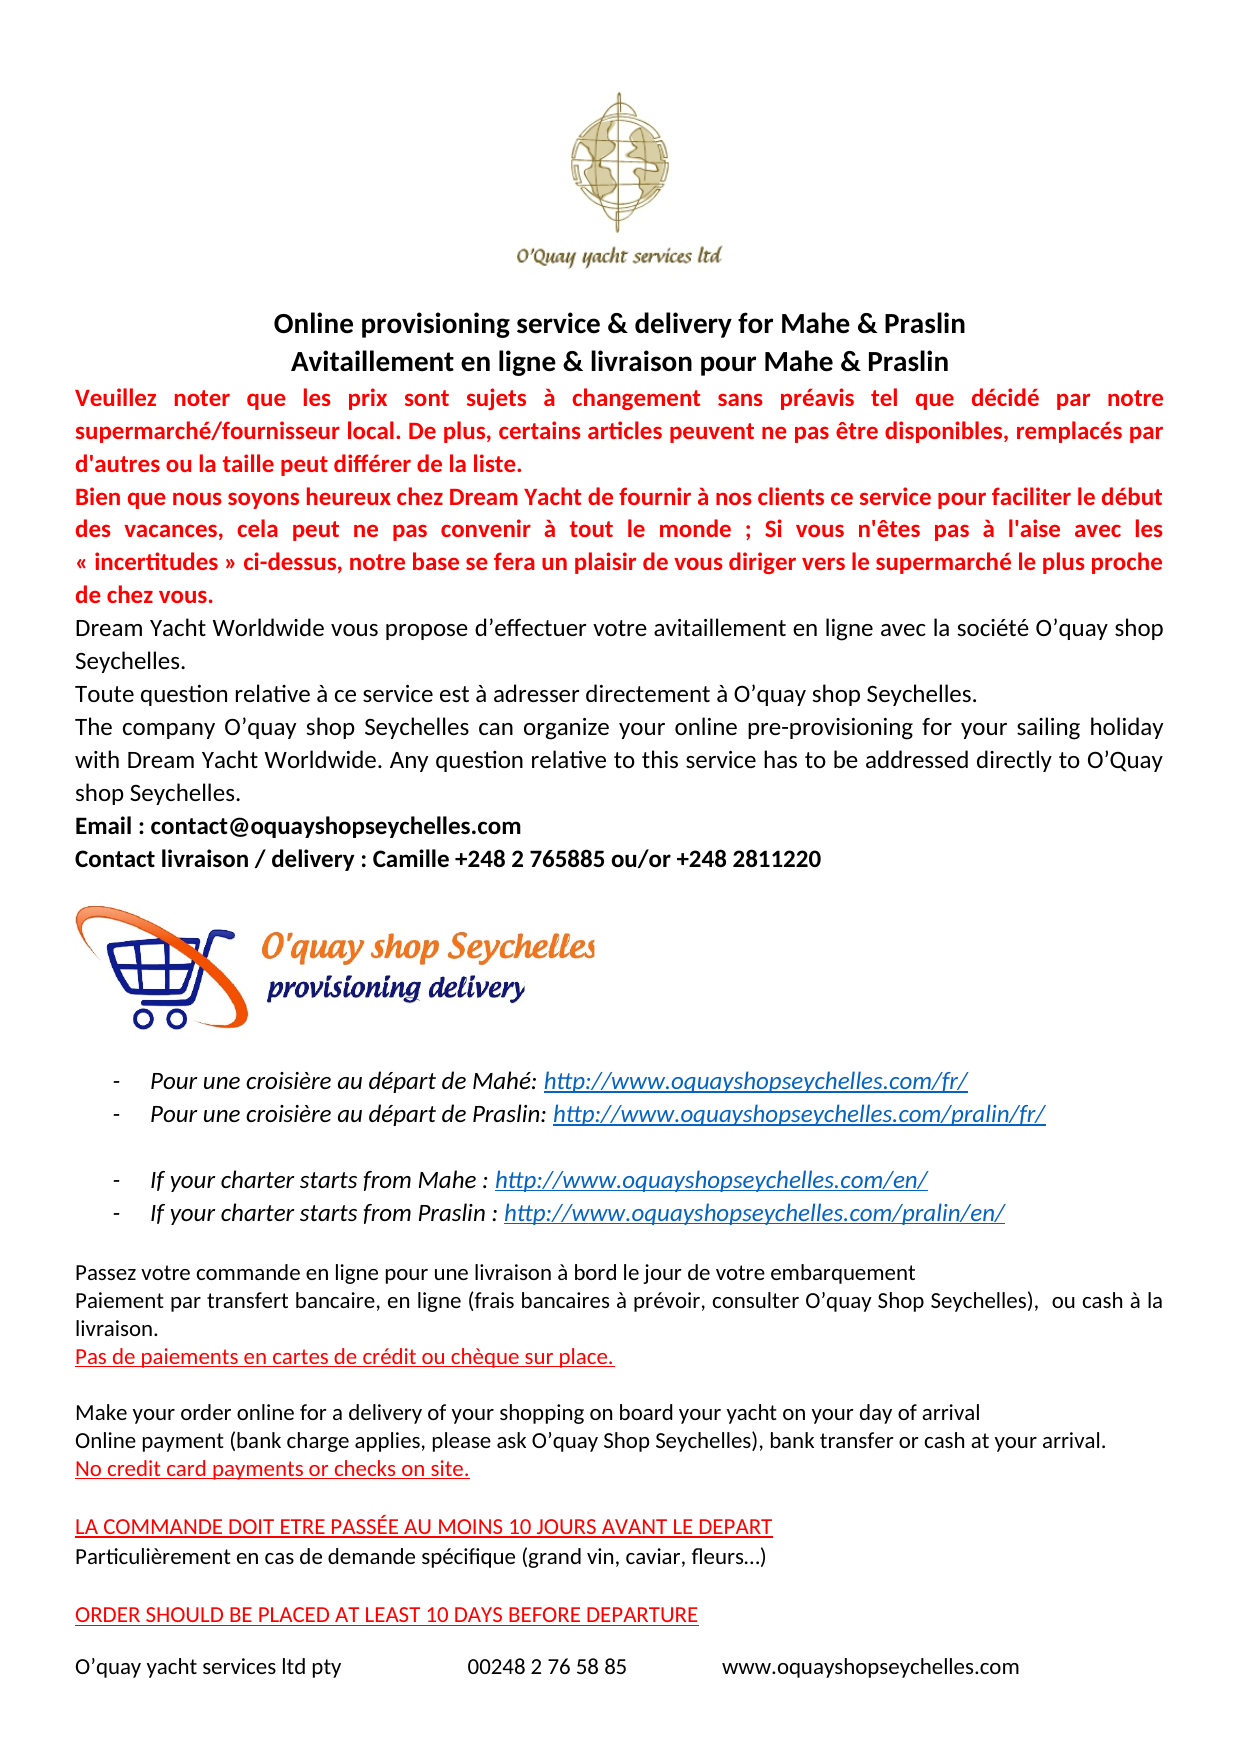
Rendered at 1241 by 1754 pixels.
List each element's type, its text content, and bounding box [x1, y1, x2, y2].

text Make your order online for a delivery of your shopping on board your yacht on your day of arrival [75, 1398, 1165, 1426]
list If your charter starts from Mahe : http://www.oquayshopseychelles.com/en/ [112, 1164, 1165, 1194]
list Pour une croisière au départ de Praslin: http://www.oquayshopseychelles.com/pralin/fr/ [112, 1098, 1165, 1128]
text Bien que nous soyons heureux chez Dream Yacht de fournir à nos clients ce service pour faciliter le début des vacances, cela peut ne pas convenir à tout le monde ; Si vous n'êtes pas à l'aise avec les « incertitudes » ci-dessus, notre base se fera un plaisir de vous diriger vers le supermarché le plus proche de chez vous. [75, 481, 1165, 610]
text Contact livraison / delivery : Camille +248 2 765885 ou/or +248 2811220 [75, 843, 1165, 873]
text The company O’quay shop Seychelles can organize your online pre-provisioning for your sailing holiday with Dream Yacht Worldwide. Any question relative to this service has to be addressed directly to O’Quay shop Seychelles. [75, 711, 1165, 807]
text Online provisioning service & delivery for Mahe & Praslin [75, 305, 1165, 341]
text Paiement par transfert bancaire, en ligne (frais bancaires à prévoir, consulter O’quay Shop Seychelles), ou cash à la livraison. [75, 1286, 1165, 1342]
text Dream Yacht Worldwide vous propose d’effectuer votre avitaillement en ligne avec la société O’quay shop Seychelles. [75, 612, 1165, 676]
picture [75, 906, 595, 1030]
text Email : contact@oquayshopseychelles.com [75, 810, 1165, 840]
text No credit card payments or checks on site. [75, 1454, 1165, 1482]
text Toute question relative à ce service est à adresser directement à O’quay shop Seychelles. [75, 678, 1165, 709]
picture [514, 75, 726, 287]
text Passez votre commande en ligne pour une livraison à bord le jour de votre embarquement [75, 1258, 1165, 1286]
text Avitaillement en ligne & livraison pour Mahe & Praslin [75, 343, 1165, 379]
text Particulièrement en cas de demande spécifique (grand vin, caviar, fleurs…) [75, 1542, 1165, 1570]
list If your charter starts from Praslin : http://www.oquayshopseychelles.com/pralin/en/ [112, 1197, 1165, 1227]
text LA COMMANDE DOIT ETRE PASSÉE AU MOINS 10 JOURS AVANT LE DEPART [75, 1512, 1165, 1540]
list Pour une croisière au départ de Mahé: http://www.oquayshopseychelles.com/fr/ [112, 1065, 1165, 1096]
text Veuillez noter que les prix sont sujets à changement sans préavis tel que décidé par notre supermarché/fournisseur local. De plus, certains articles peuvent ne pas être disponibles, remplacés par d'autres ou la taille peut différer de la liste. [75, 382, 1165, 478]
text Online payment (bank charge applies, please ask O’quay Shop Seychelles), bank transfer or cash at your arrival. [75, 1426, 1165, 1454]
text Pas de paiements en cartes de crédit ou chèque sur place. [75, 1342, 1165, 1370]
text ORDER SHOULD BE PLACED AT LEAST 10 DAYS BEFORE DEPARTURE [75, 1601, 1165, 1628]
